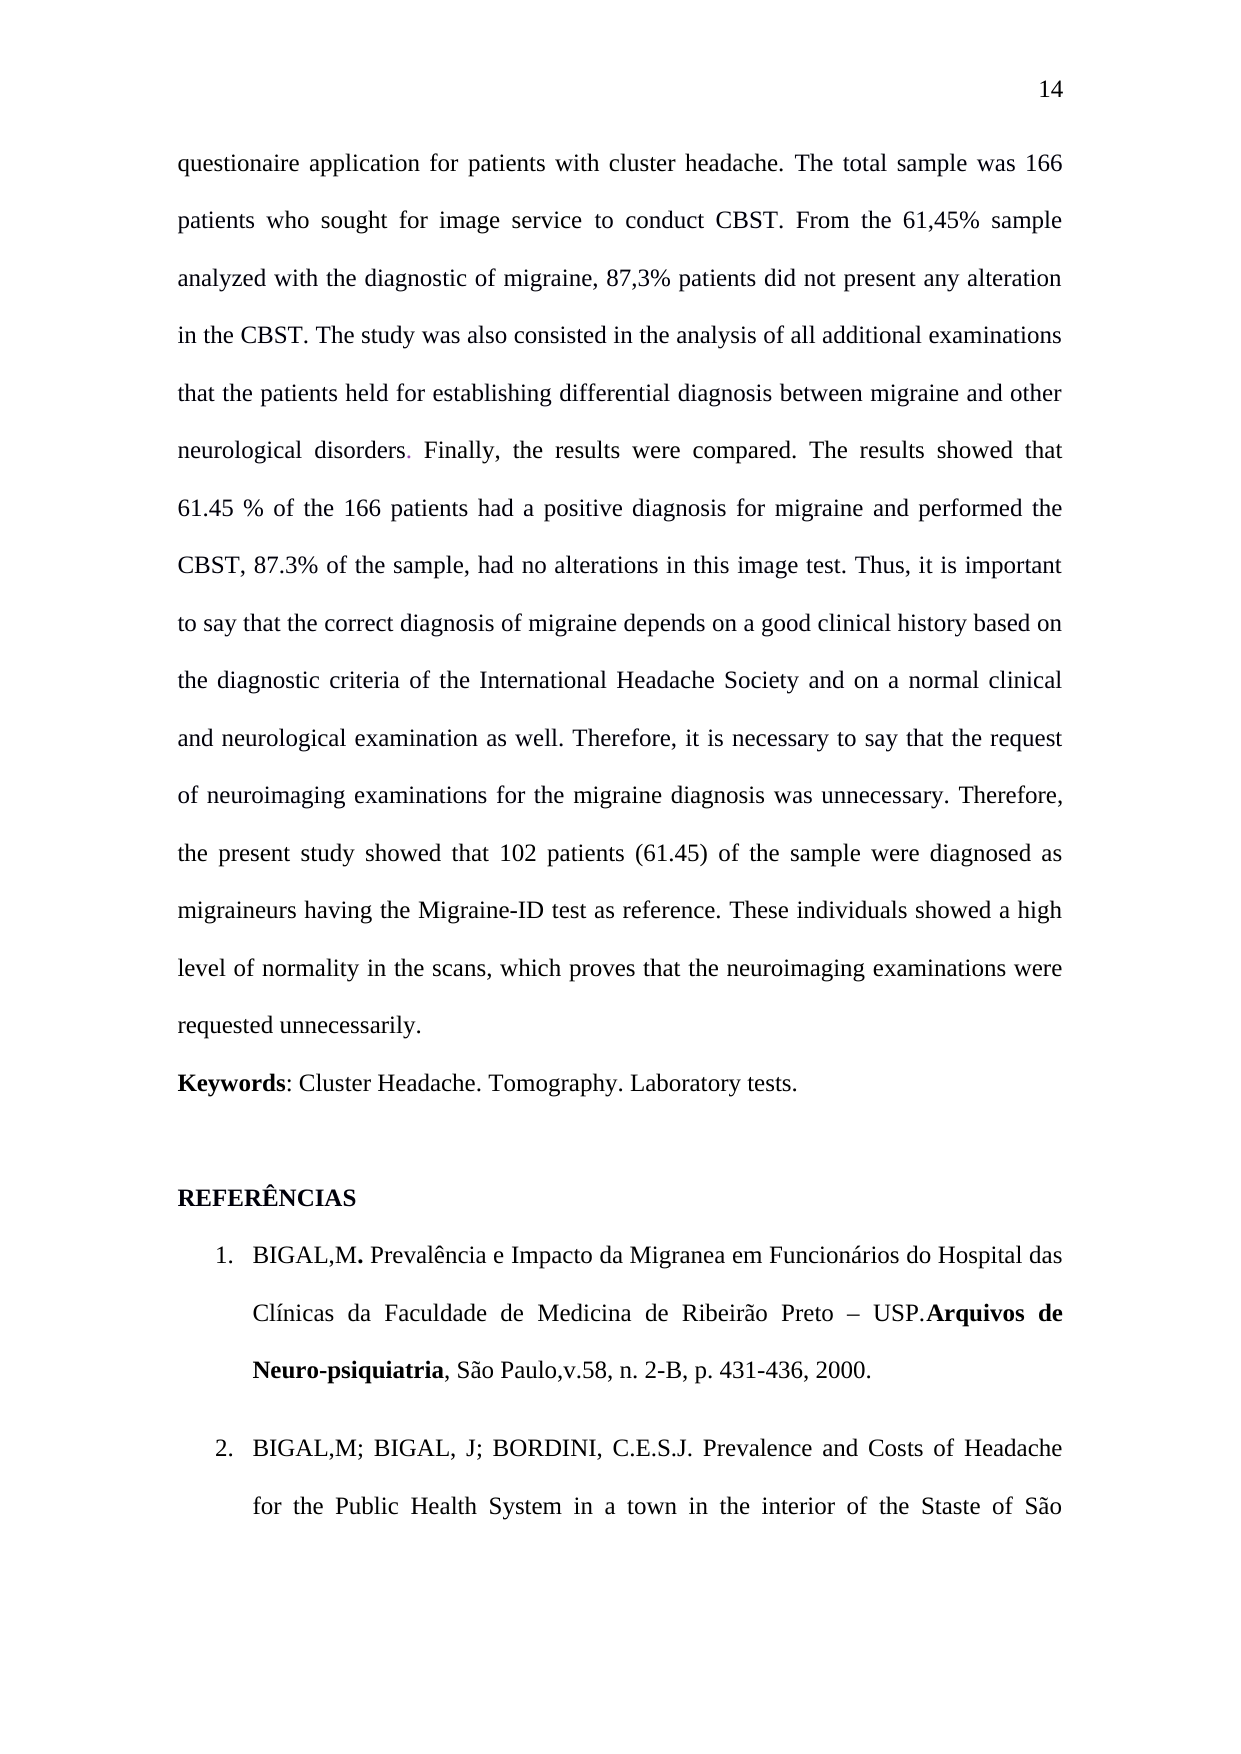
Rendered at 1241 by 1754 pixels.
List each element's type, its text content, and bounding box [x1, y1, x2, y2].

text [177, 148, 1063, 1039]
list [215, 1433, 1063, 1520]
list BIGAL,M. Prevalência e Impacto da Migranea em Funcionários do Hospital das Clínicas da Faculdade de Medicina de Ribeirão Preto – USP.Arquivos de Neuro-psiquiatria, São Paulo,v.58, n. 2-B, p. 431-436, 2000. [215, 1240, 1063, 1384]
text REFERÊNCIAS [177, 1183, 1063, 1211]
text Keywords: Cluster Headache. Tomography. Laboratory tests. [177, 1068, 1063, 1096]
